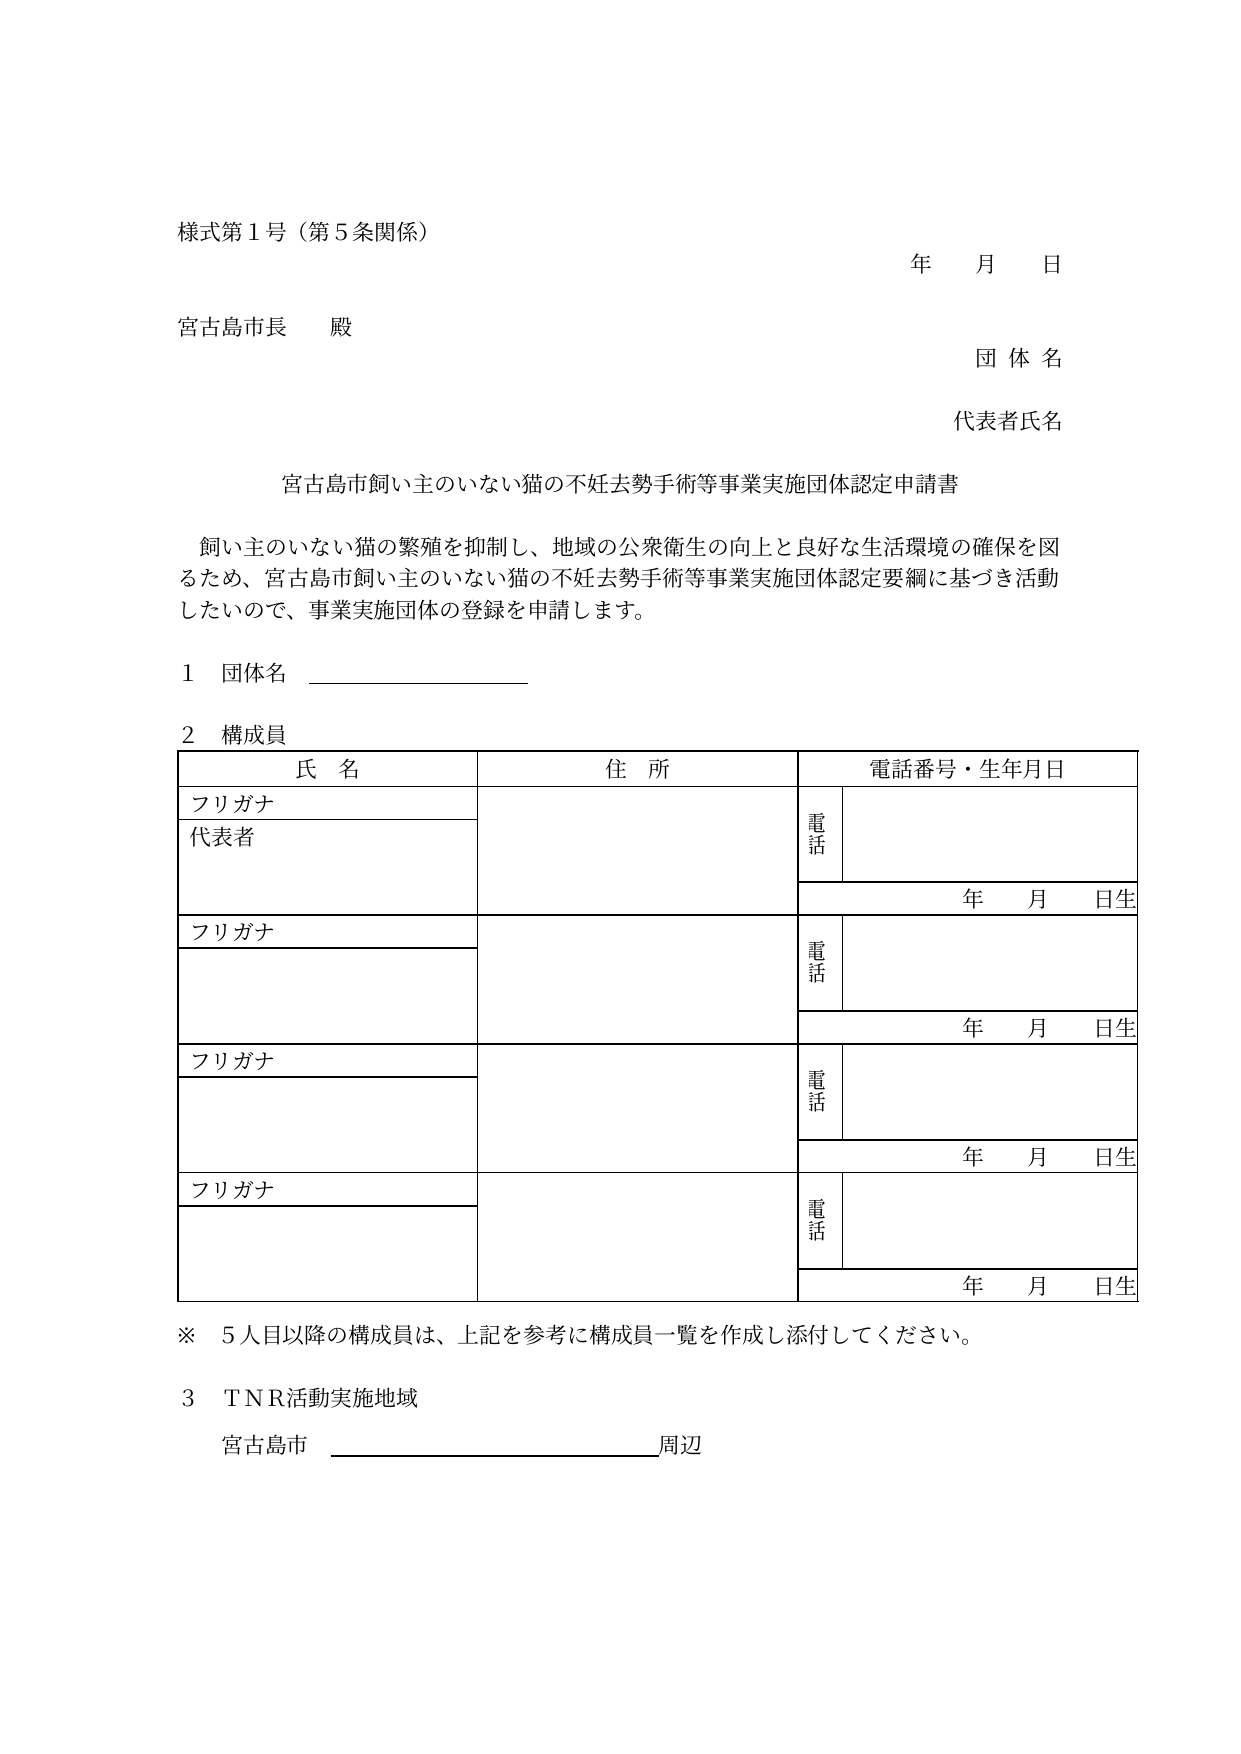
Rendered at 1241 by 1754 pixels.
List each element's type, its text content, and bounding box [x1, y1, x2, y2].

table_cell [843, 1173, 1137, 1268]
table_header 氏 名 [179, 752, 477, 786]
table_header 住 所 [478, 752, 797, 786]
text 様式第１号（第５条関係） [177, 215, 1063, 247]
table_cell [478, 916, 797, 1043]
text ※ ５人目以降の構成員は、上記を参考に構成員一覧を作成し添付してください。 [177, 1302, 1063, 1365]
table_cell 年 月 日生 [799, 1012, 1137, 1043]
table_cell 電話 [799, 787, 842, 881]
table_cell [843, 1045, 1137, 1139]
text ２ 構成員 [177, 719, 1063, 750]
text １ 団体名 [177, 656, 1063, 687]
table_cell [478, 1045, 797, 1172]
text 年 月 日 [177, 247, 1063, 278]
text 宮古島市飼い主のいない猫の不妊去勢手術等事業実施団体認定申請書 [177, 467, 1063, 498]
table_cell フリガナ [179, 916, 477, 947]
table_cell 年 月 日生 [799, 1141, 1137, 1172]
text 代表者氏名 [177, 404, 1063, 436]
table_cell 年 月 日生 [799, 1270, 1137, 1301]
table_cell 年 月 日生 [799, 883, 1137, 914]
text 飼い主のいない猫の繁殖を抑制し、地域の公衆衛生の向上と良好な生活環境の確保を図るため、宮古島市飼い主のいない猫の不妊去勢手術等事業実施団体認定要綱に基づき活動したいので、事業実施団体の登録を申請します。 [177, 530, 1063, 624]
text 宮古島市 周辺 [177, 1428, 1063, 1460]
table_header 電話番号・生年月日 [799, 752, 1137, 786]
table_cell [179, 1078, 477, 1172]
table_cell フリガナ [179, 1045, 477, 1076]
table_cell 電話 [799, 1045, 842, 1139]
table_cell [179, 949, 477, 1043]
text 団体名 [246, 341, 1063, 373]
table_cell フリガナ [179, 1173, 477, 1205]
table_cell 電話 [799, 1173, 842, 1268]
table_cell [179, 1207, 477, 1301]
text ３ ＴＮＲ活動実施地域 [177, 1381, 1063, 1412]
table_cell [843, 916, 1137, 1010]
table_cell フリガナ [179, 787, 477, 819]
table_cell [478, 787, 797, 914]
table_cell [478, 1173, 797, 1301]
text 宮古島市長 殿 [177, 310, 1063, 341]
table_cell [843, 787, 1137, 881]
table_cell 代表者 [179, 820, 477, 914]
table_cell 電話 [799, 916, 842, 1010]
